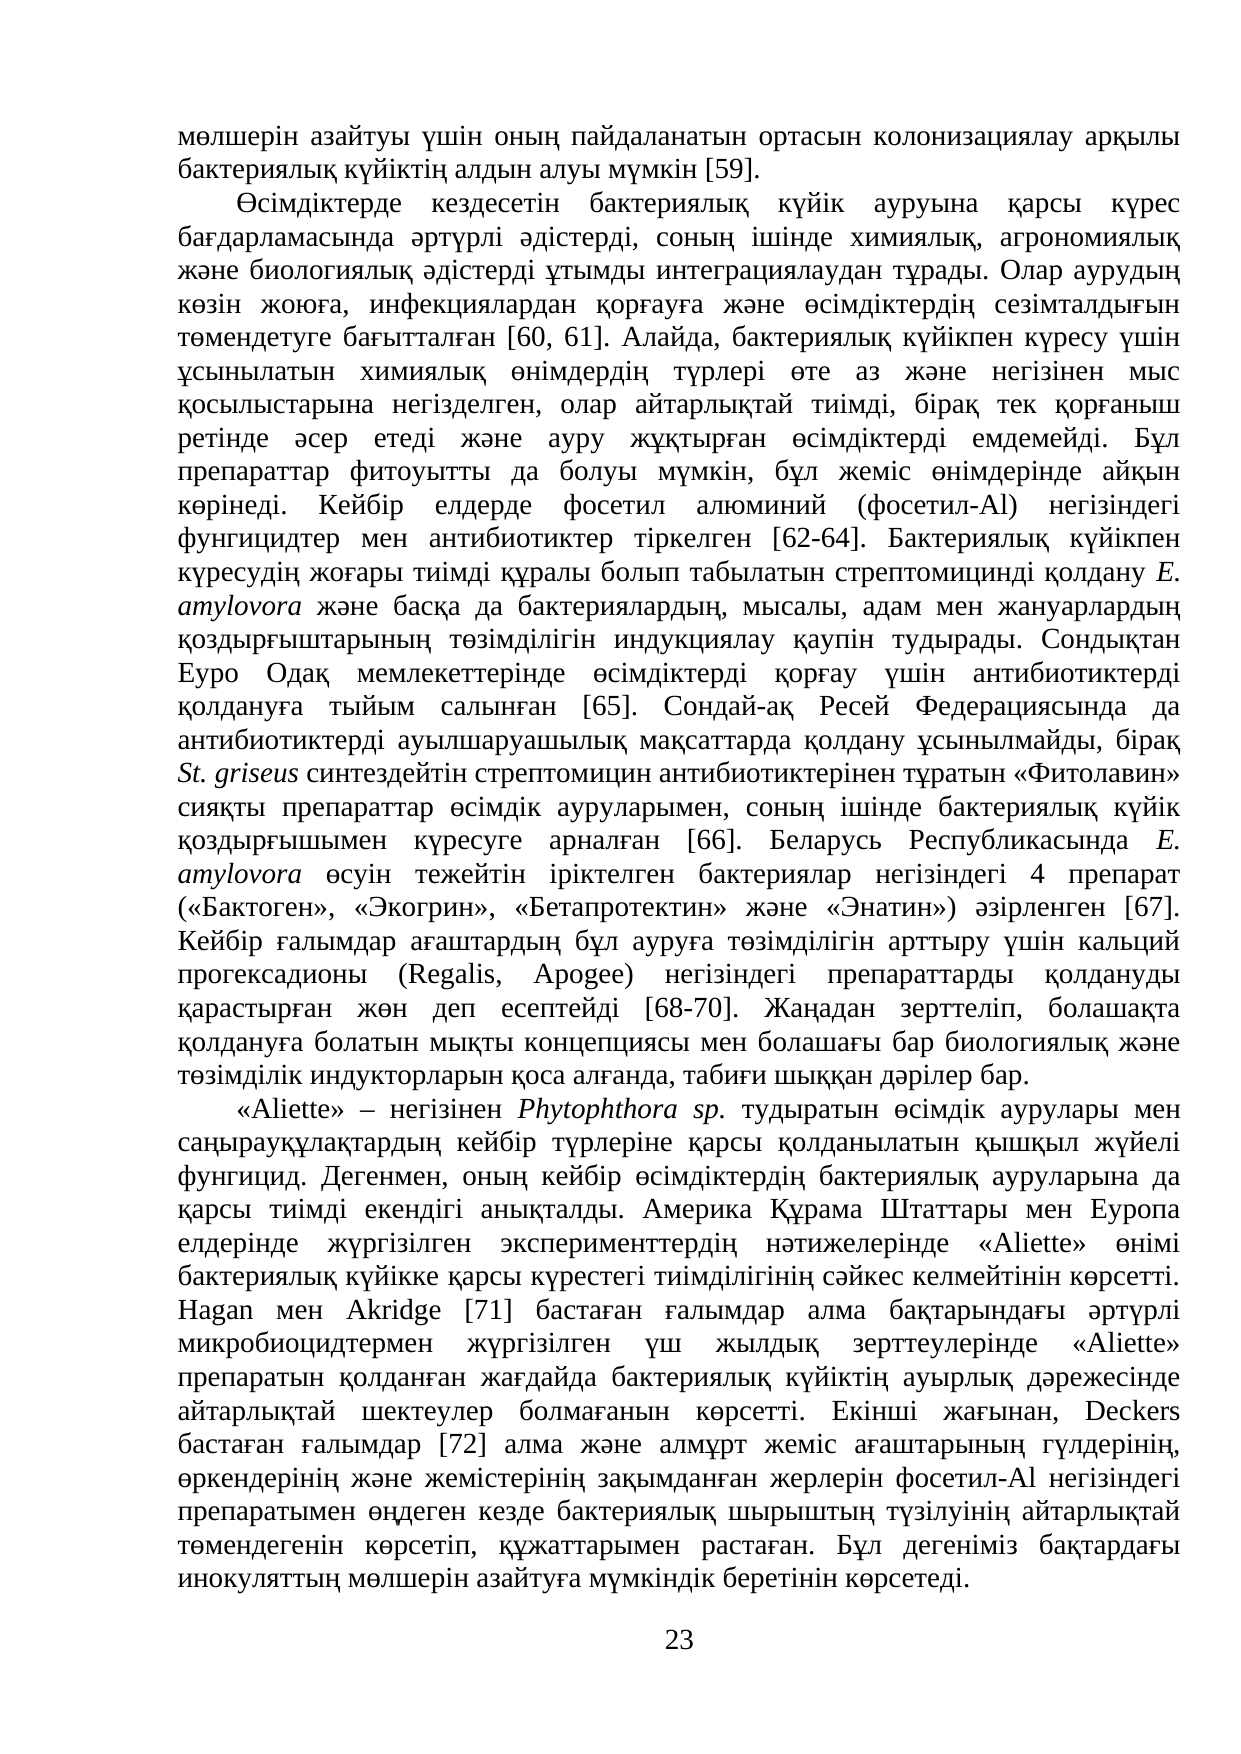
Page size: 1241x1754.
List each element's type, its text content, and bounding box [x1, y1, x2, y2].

text «Aliette» – негізінен Phytophthora sp. тудыратын өсімдік аурулары мен саңырауқұлақтардың кейбір түрлеріне қарсы қолданылатын қышқыл жүйелі фунгицид. Дегенмен, оның кейбір өсімдіктердің бактериялық ауруларына да қарсы тиімді екендігі анықталды. Америка Құрама Штаттары мен Еуропа елдерінде жүргізілген эксперименттердің нәтижелерінде «Aliette» өнімі бактериялық күйікке қарсы күрестегі тиімділігінің сәйкес келмейтінін көрсетті. Hagan мен Akridge [71] бастаған ғалымдар алма бақтарындағы әртүрлі микробиоцидтермен жүргізілген үш жылдық зерттеулерінде «Aliette» препаратын қолданған жағдайда бактериялық күйіктің ауырлық дәрежесінде айтарлықтай шектеулер болмағанын көрсетті. Екінші жағынан, Deckers бастаған ғалымдар [72] алма және алмұрт жеміс ағаштарының гүлдерінің, өркендерінің және жемістерінің зақымданған жерлерін фосетил-Al негізіндегі препаратымен өңдеген кезде бактериялық шырыштың түзілуінің айтарлықтай төмендегенін көрсетіп, құжаттарымен растаған. Бұл дегеніміз бақтардағы инокуляттың мөлшерін азайтуға мүмкіндік беретінін көрсетеді. [177, 1091, 1181, 1594]
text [177, 118, 1181, 185]
text Өсімдіктерде кездесетін бактериялық күйік ауруына қарсы күрес бағдарламасында әртүрлі әдістерді, соның ішінде химиялық, агрономиялық және биологиялық әдістерді ұтымды интеграциялаудан тұрады. Олар аурудың көзін жоюға, инфекциялардан қорғауға және өсімдіктердің сезімталдығын төмендетуге бағытталған [60, 61]. Алайда, бактериялық күйікпен күресу үшін ұсынылатын химиялық өнімдердің түрлері өте аз және негізінен мыс қосылыстарына негізделген, олар айтарлықтай тиімді, бірақ тек қорғаныш ретінде әсер етеді және ауру жұқтырған өсімдіктерді емдемейді. Бұл препараттар фитоуытты да болуы мүмкін, бұл жеміс өнімдерінде айқын көрінеді. Кейбір елдерде фосетил алюминий (фосетил-Al) негізіндегі фунгицидтер мен антибиотиктер тіркелген [62-64]. Бактериялық күйікпен күресудің жоғары тиімді құралы болып табылатын стрептомицинді қолдану E. amylovora және басқа да бактериялардың, мысалы, адам мен жануарлардың қоздырғыштарының төзімділігін индукциялау қаупін тудырады. Сондықтан Еуро Одақ мемлекеттерінде өсімдіктерді қорғау үшін антибиотиктерді қолдануға тыйым салынған [65]. Сондай-ақ Ресей Федерациясында да антибиотиктерді ауылшаруашылық мақсаттарда қолдану ұсынылмайды, бірақ St. griseus синтездейтін стрептомицин антибиотиктерінен тұратын «Фитолавин» сияқты препараттар өсімдік ауруларымен, соның ішінде бактериялық күйік қоздырғышымен күресуге арналған [66]. Беларусь Республикасында E. amylovora өсуін тежейтін іріктелген бактериялар негізіндегі 4 препарат («Бактоген», «Экогрин», «Бетапротектин» және «Энатин») әзірленген [67]. Кейбір ғалымдар ағаштардың бұл ауруға төзімділігін арттыру үшін кальций прогексадионы (Regalis, Apogee) негізіндегі препараттарды қолдануды қарастырған жөн деп есептейді [68-70]. Жаңадан зерттеліп, болашақта қолдануға болатын мықты концепциясы мен болашағы бар биологиялық және төзімділік индукторларын қоса алғанда, табиғи шыққан дәрілер бар. [177, 185, 1181, 1091]
